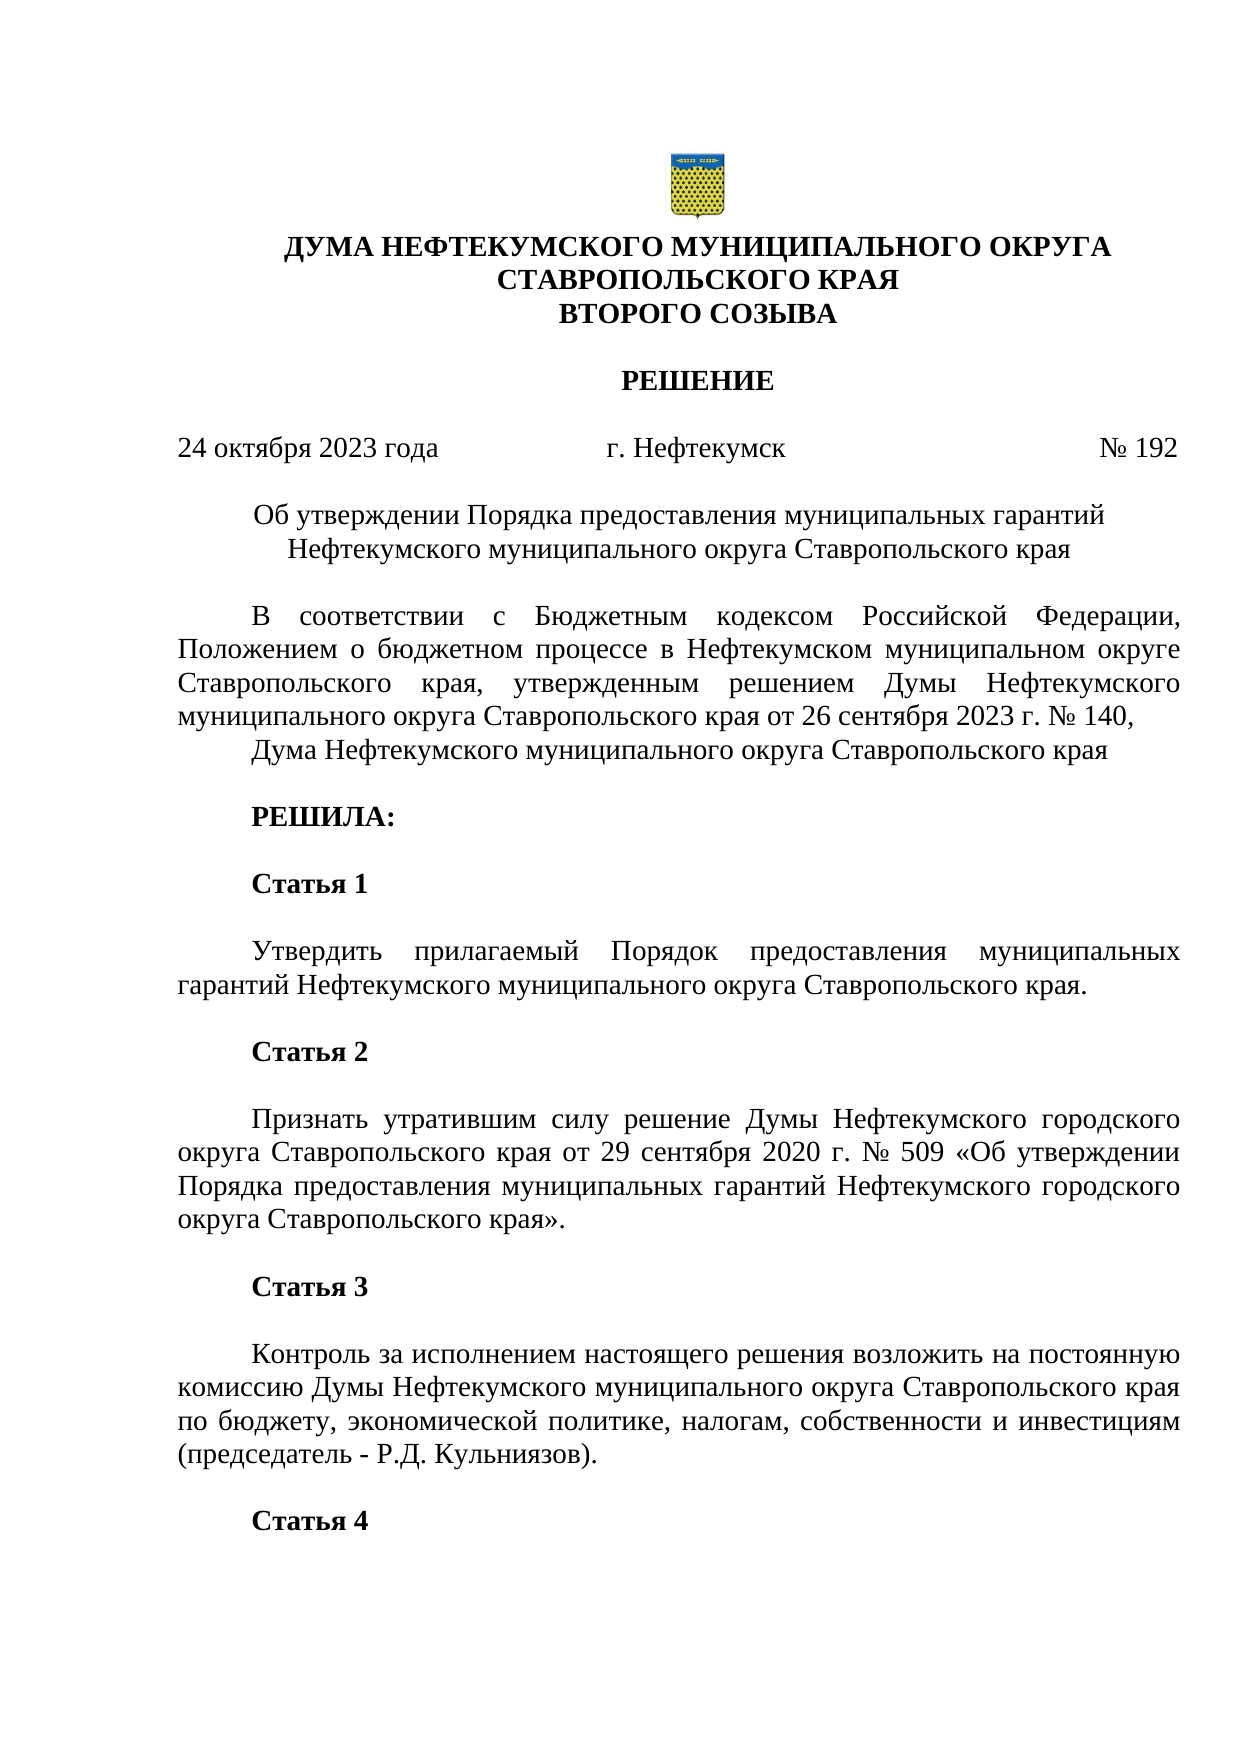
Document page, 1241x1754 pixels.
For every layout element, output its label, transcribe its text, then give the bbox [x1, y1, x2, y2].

title Признать утратившим силу решение Думы Нефтекумского городского округа Ставропольского края от 29 сентября 2020 г. № 509 «Об утверждении Порядка предоставления муниципальных гарантий Нефтекумского городского округа Ставропольского края». [177, 1101, 1181, 1235]
text ДУМА НЕФТЕКУМСКОГО МУНИЦИПАЛЬНОГО ОКРУГА [215, 229, 1181, 262]
title Статья 2 [177, 1034, 1181, 1067]
text В соответствии с Бюджетным кодексом Российской Федерации, Положением о бюджетном процессе в Нефтекумском муниципальном округе Ставропольского края, утвержденным решением Думы Нефтекумского муниципального округа Ставропольского края от 26 сентября 2023 г. № 140, [177, 598, 1181, 732]
title Утвердить прилагаемый Порядок предоставления муниципальных гарантий Нефтекумского муниципального округа Ставропольского края. [177, 933, 1181, 1000]
text РЕШЕНИЕ [215, 363, 1181, 397]
picture [662, 147, 734, 229]
title Контроль за исполнением настоящего решения возложить на постоянную комиссию Думы Нефтекумского муниципального округа Ставропольского края по бюджету, экономической политике, налогам, собственности и инвестициям (председатель - Р.Д. Кульниязов). [177, 1336, 1181, 1470]
text РЕШИЛА: [177, 799, 1181, 833]
text Об утверждении Порядка предоставления муниципальных гарантий Нефтекумского муниципального округа Ставропольского края [177, 497, 1181, 564]
text Дума Нефтекумского муниципального округа Ставропольского края [177, 732, 1181, 766]
title Статья 1 [177, 866, 1181, 900]
title Статья 4 [177, 1503, 1181, 1537]
title Статья 3 [177, 1269, 1181, 1302]
text 24 октября 2023 года г. Нефтекумск № 192 [177, 430, 1181, 464]
text ВТОРОГО СОЗЫВА [215, 296, 1181, 329]
text СТАВРОПОЛЬСКОГО КРАЯ [215, 262, 1181, 296]
